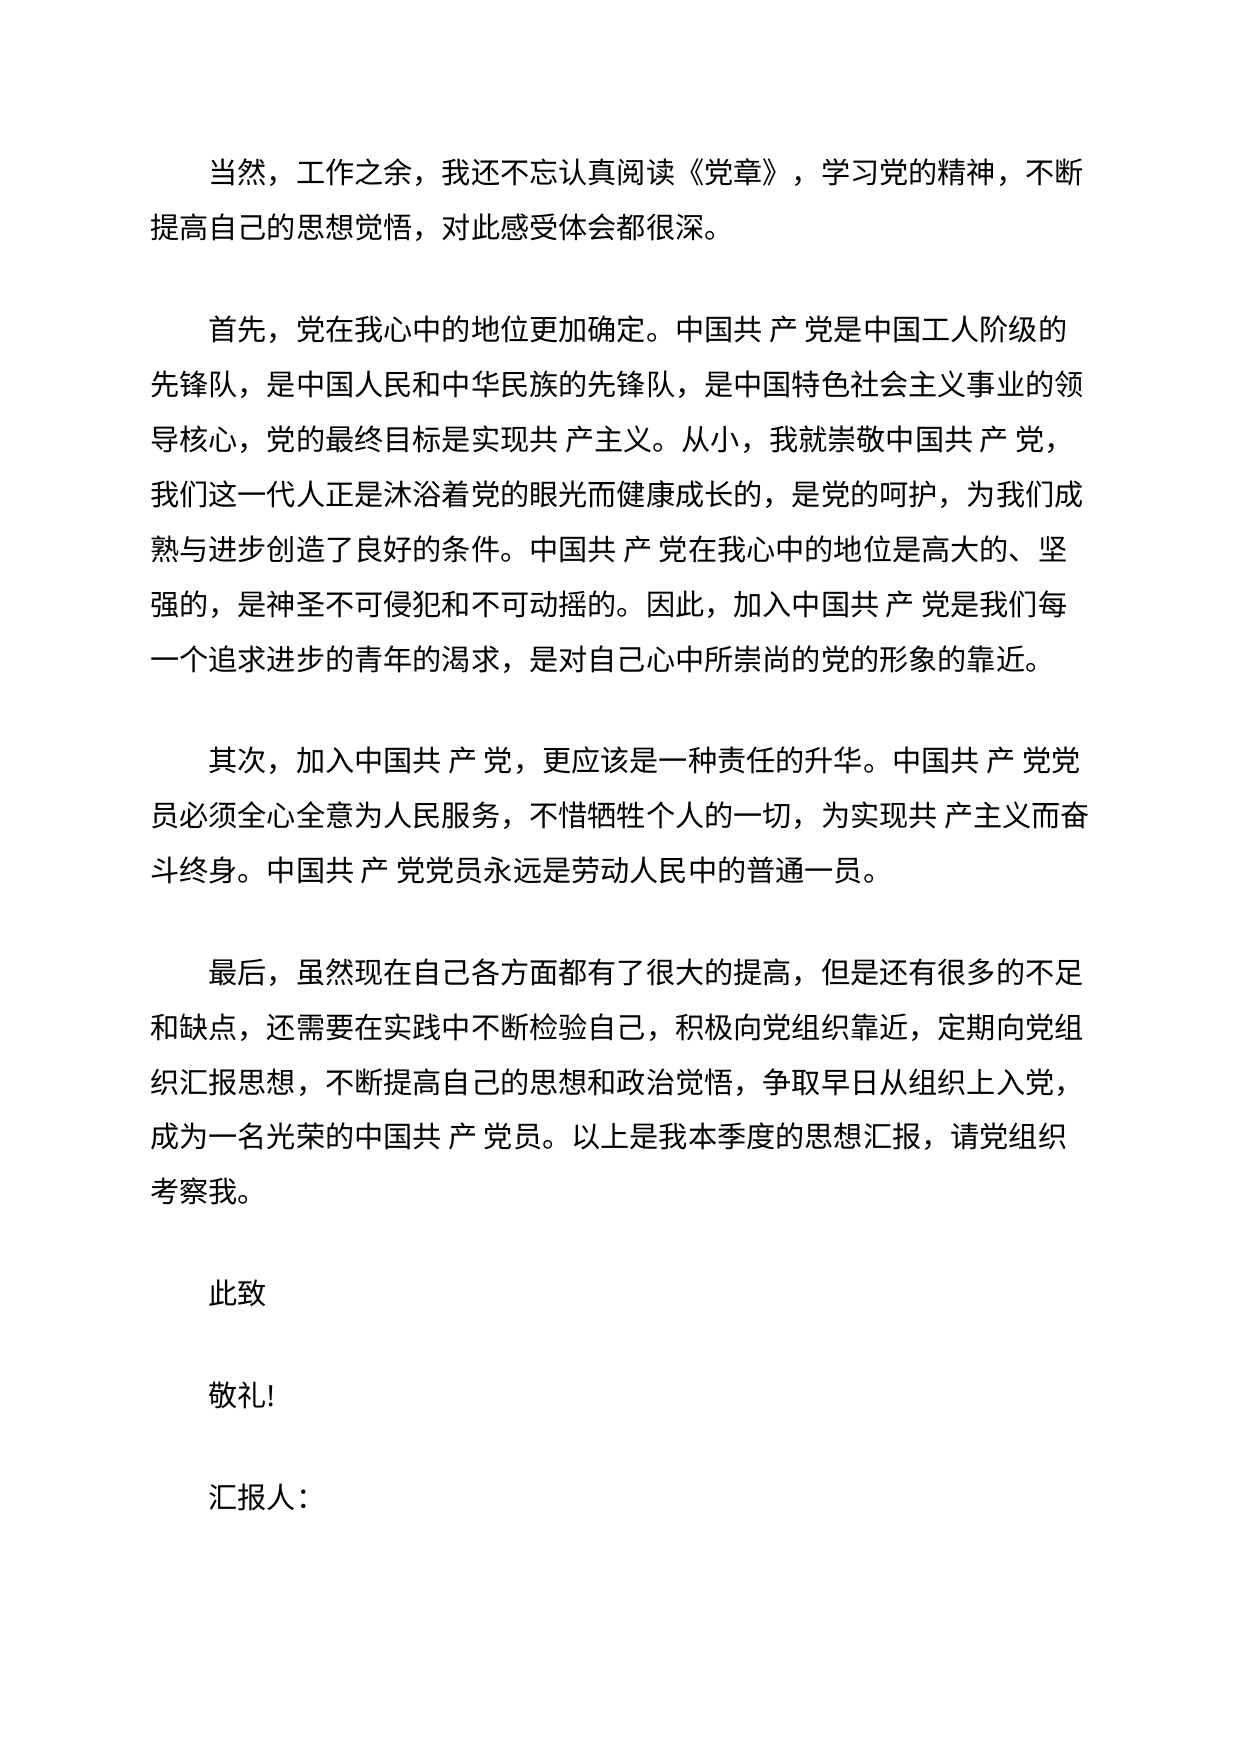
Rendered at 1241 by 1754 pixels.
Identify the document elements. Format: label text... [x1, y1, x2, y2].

text 汇报人： [150, 1474, 1090, 1517]
text 此致 [150, 1271, 1090, 1313]
text 首先，党在我心中的地位更加确定。中国共 产 党是中国工人阶级的先锋队，是中国人民和中华民族的先锋队，是中国特色社会主义事业的领导核心，党的最终目标是实现共 产主义。从小，我就崇敬中国共 产 党，我们这一代人正是沐浴着党的眼光而健康成长的，是党的呵护，为我们成熟与进步创造了良好的条件。中国共 产 党在我心中的地位是高大的、坚强的，是神圣不可侵犯和不可动摇的。因此，加入中国共 产 党是我们每一个追求进步的青年的渴求，是对自己心中所崇尚的党的形象的靠近。 [150, 307, 1090, 678]
text 最后，虽然现在自己各方面都有了很大的提高，但是还有很多的不足和缺点，还需要在实践中不断检验自己，积极向党组织靠近，定期向党组织汇报思想，不断提高自己的思想和政治觉悟，争取早日从组织上入党，成为一名光荣的中国共 产 党员。以上是我本季度的思想汇报，请党组织考察我。 [150, 949, 1090, 1211]
text 其次，加入中国共 产 党，更应该是一种责任的升华。中国共 产 党党员必须全心全意为人民服务，不惜牺牲个人的一切，为实现共 产主义而奋斗终身。中国共 产 党党员永远是劳动人民中的普通一员。 [150, 738, 1090, 890]
text 敬礼! [150, 1372, 1090, 1415]
text 当然，工作之余，我还不忘认真阅读《党章》，学习党的精神，不断提高自己的思想觉悟，对此感受体会都很深。 [150, 150, 1090, 247]
